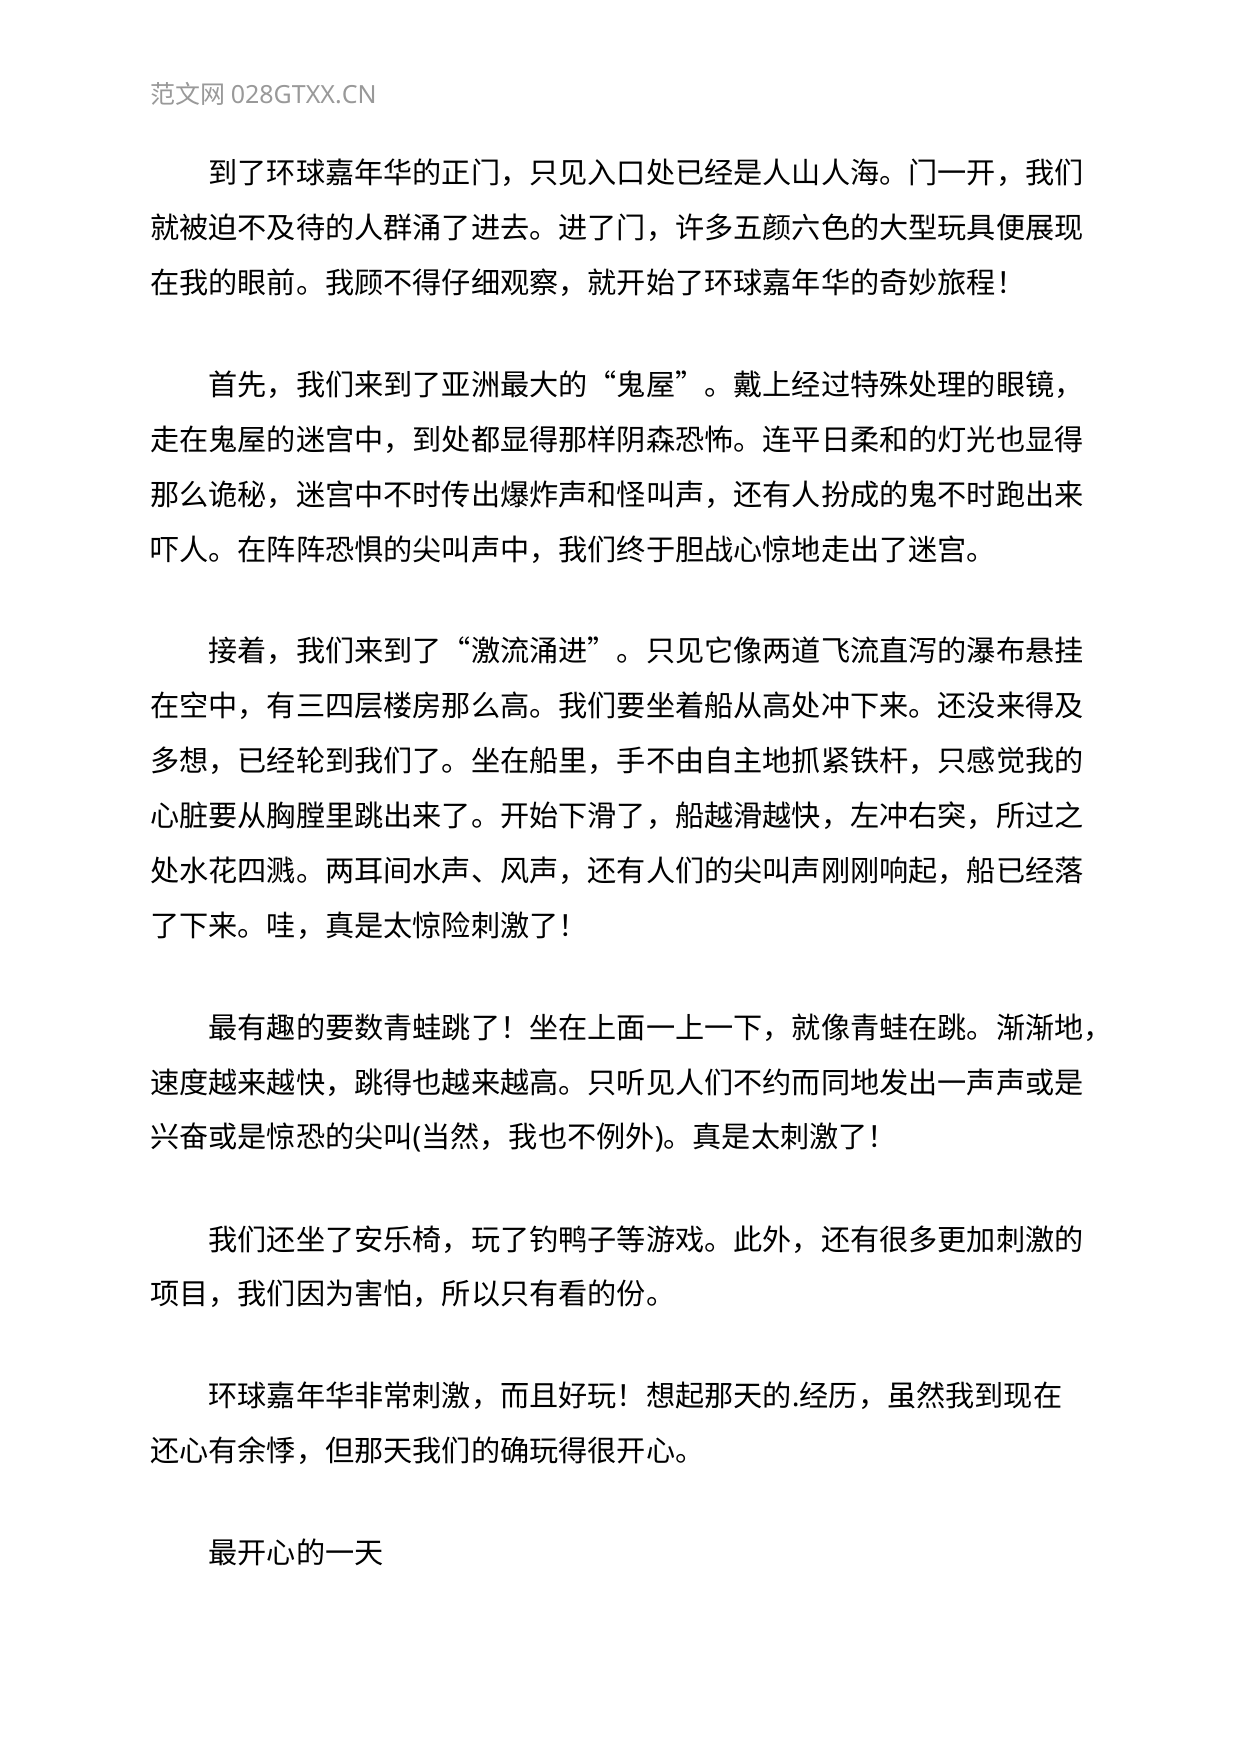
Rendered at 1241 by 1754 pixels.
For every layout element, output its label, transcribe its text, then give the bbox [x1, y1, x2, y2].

text 最有趣的要数青蛙跳了！坐在上面一上一下，就像青蛙在跳。渐渐地，速度越来越快，跳得也越来越高。只听见人们不约而同地发出一声声或是兴奋或是惊恐的尖叫(当然，我也不例外)。真是太刺激了！ [150, 1004, 1090, 1156]
text 首先，我们来到了亚洲最大的“鬼屋”。戴上经过特殊处理的眼镜，走在鬼屋的迷宫中，到处都显得那样阴森恐怖。连平日柔和的灯光也显得那么诡秘，迷宫中不时传出爆炸声和怪叫声，还有人扮成的鬼不时跑出来吓人。在阵阵恐惧的尖叫声中，我们终于胆战心惊地走出了迷宫。 [150, 362, 1090, 568]
text 到了环球嘉年华的正门，只见入口处已经是人山人海。门一开，我们就被迫不及待的人群涌了进去。进了门，许多五颜六色的大型玩具便展现在我的眼前。我顾不得仔细观察，就开始了环球嘉年华的奇妙旅程！ [150, 150, 1090, 302]
text 环球嘉年华非常刺激，而且好玩！想起那天的.经历，虽然我到现在还心有余悸，但那天我们的确玩得很开心。 [150, 1373, 1090, 1470]
text 最开心的一天 [150, 1529, 1090, 1572]
text 我们还坐了安乐椅，玩了钓鸭子等游戏。此外，还有很多更加刺激的项目，我们因为害怕，所以只有看的份。 [150, 1216, 1090, 1313]
text 接着，我们来到了“激流涌进”。只见它像两道飞流直泻的瀑布悬挂在空中，有三四层楼房那么高。我们要坐着船从高处冲下来。还没来得及多想，已经轮到我们了。坐在船里，手不由自主地抓紧铁杆，只感觉我的心脏要从胸膛里跳出来了。开始下滑了，船越滑越快，左冲右突，所过之处水花四溅。两耳间水声、风声，还有人们的尖叫声刚刚响起，船已经落了下来。哇，真是太惊险刺激了！ [150, 628, 1090, 945]
